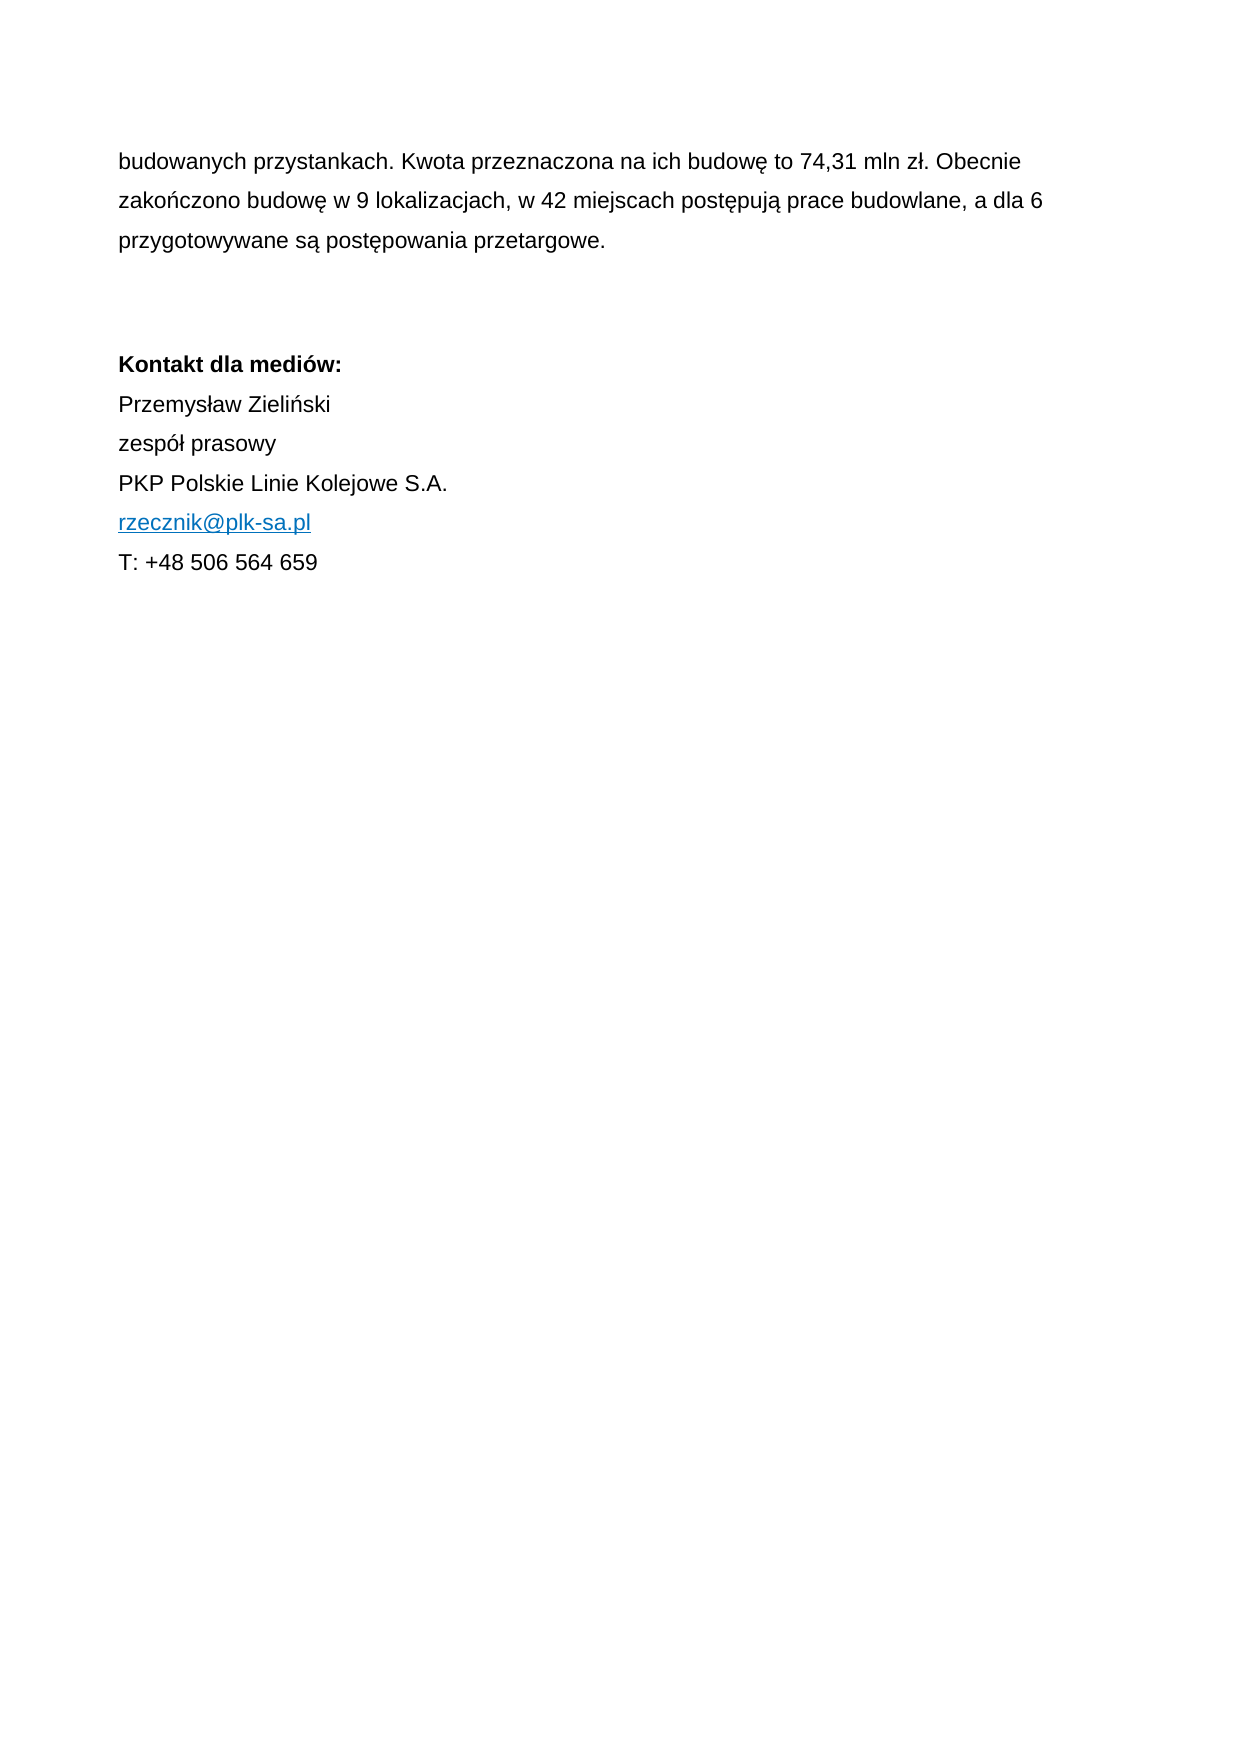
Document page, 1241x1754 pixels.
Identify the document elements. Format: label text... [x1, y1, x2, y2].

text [118, 148, 1122, 253]
text Przemysław Zieliński zespół prasowy PKP Polskie Linie Kolejowe S.A. rzecznik@plk-sa.pl T: +48 506 564 659 [118, 391, 1122, 575]
text Kontakt dla mediów: [118, 351, 1122, 378]
